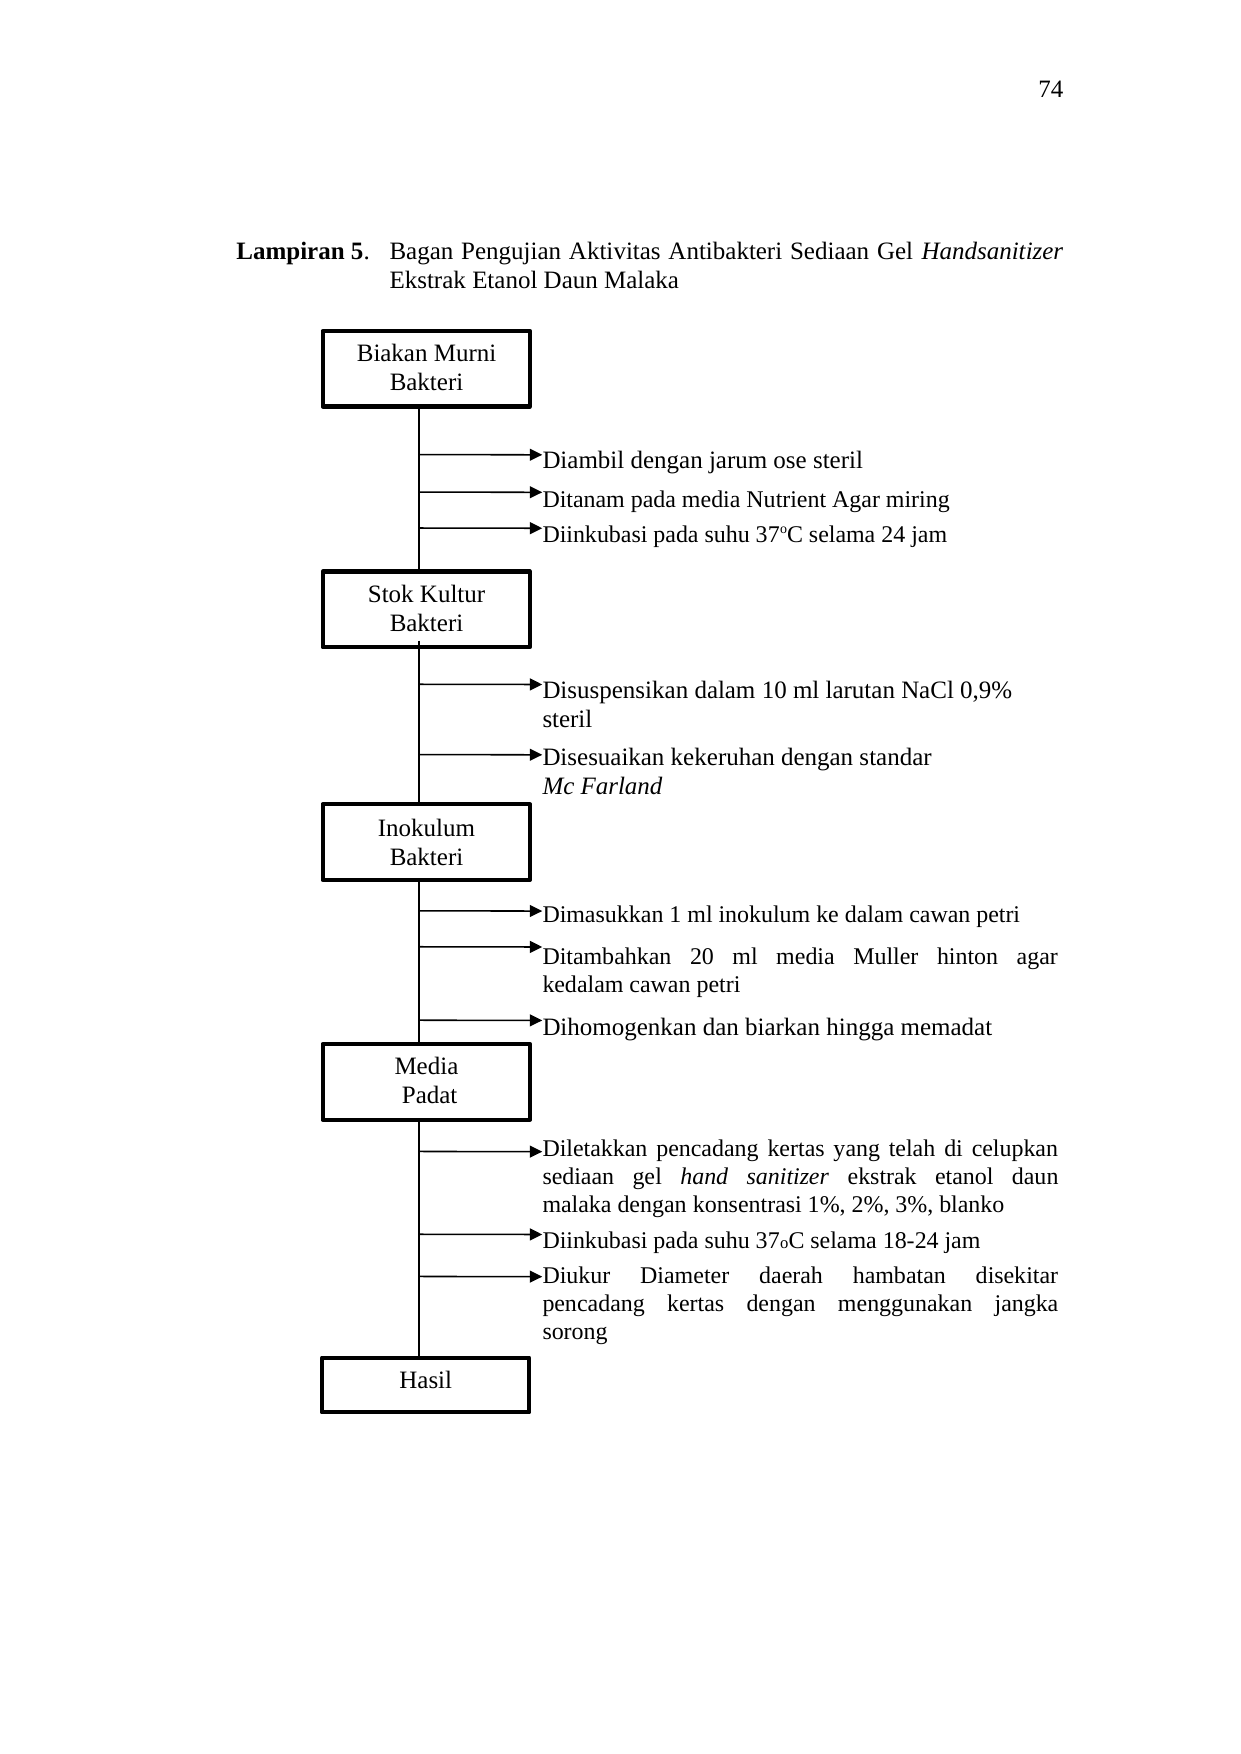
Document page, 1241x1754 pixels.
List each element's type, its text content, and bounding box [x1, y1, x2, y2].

text Lampiran 5. Bagan Pengujian Aktivitas Antibakteri Sediaan Gel Handsanitizer Ekstrak Etanol Daun Malaka [236, 236, 1063, 294]
